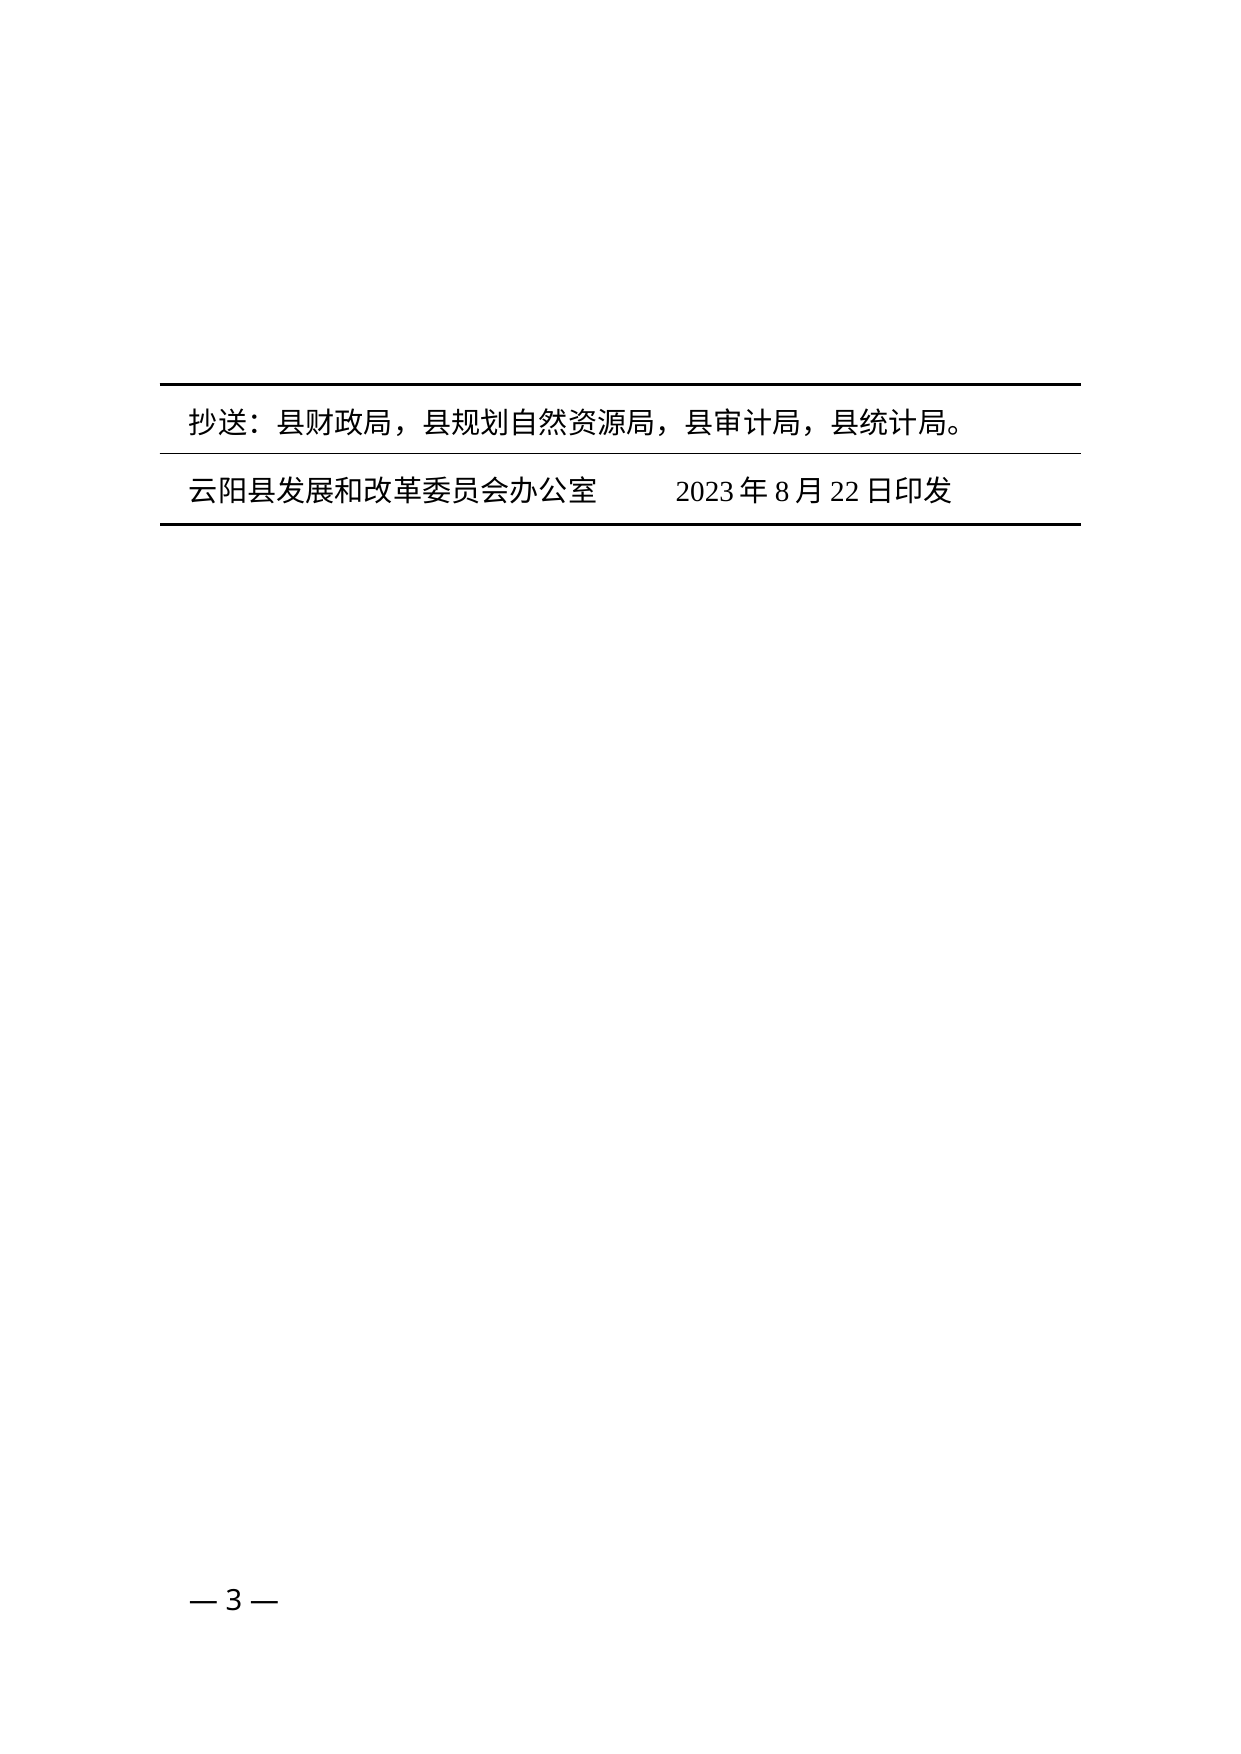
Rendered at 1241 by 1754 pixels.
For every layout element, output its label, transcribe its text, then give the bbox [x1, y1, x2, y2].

text 云阳县发展和改革委员会办公室 2023年8月22日印发 [159, 454, 1081, 526]
text 抄送：县财政局，县规划自然资源局，县审计局，县统计局。 [159, 384, 1081, 453]
